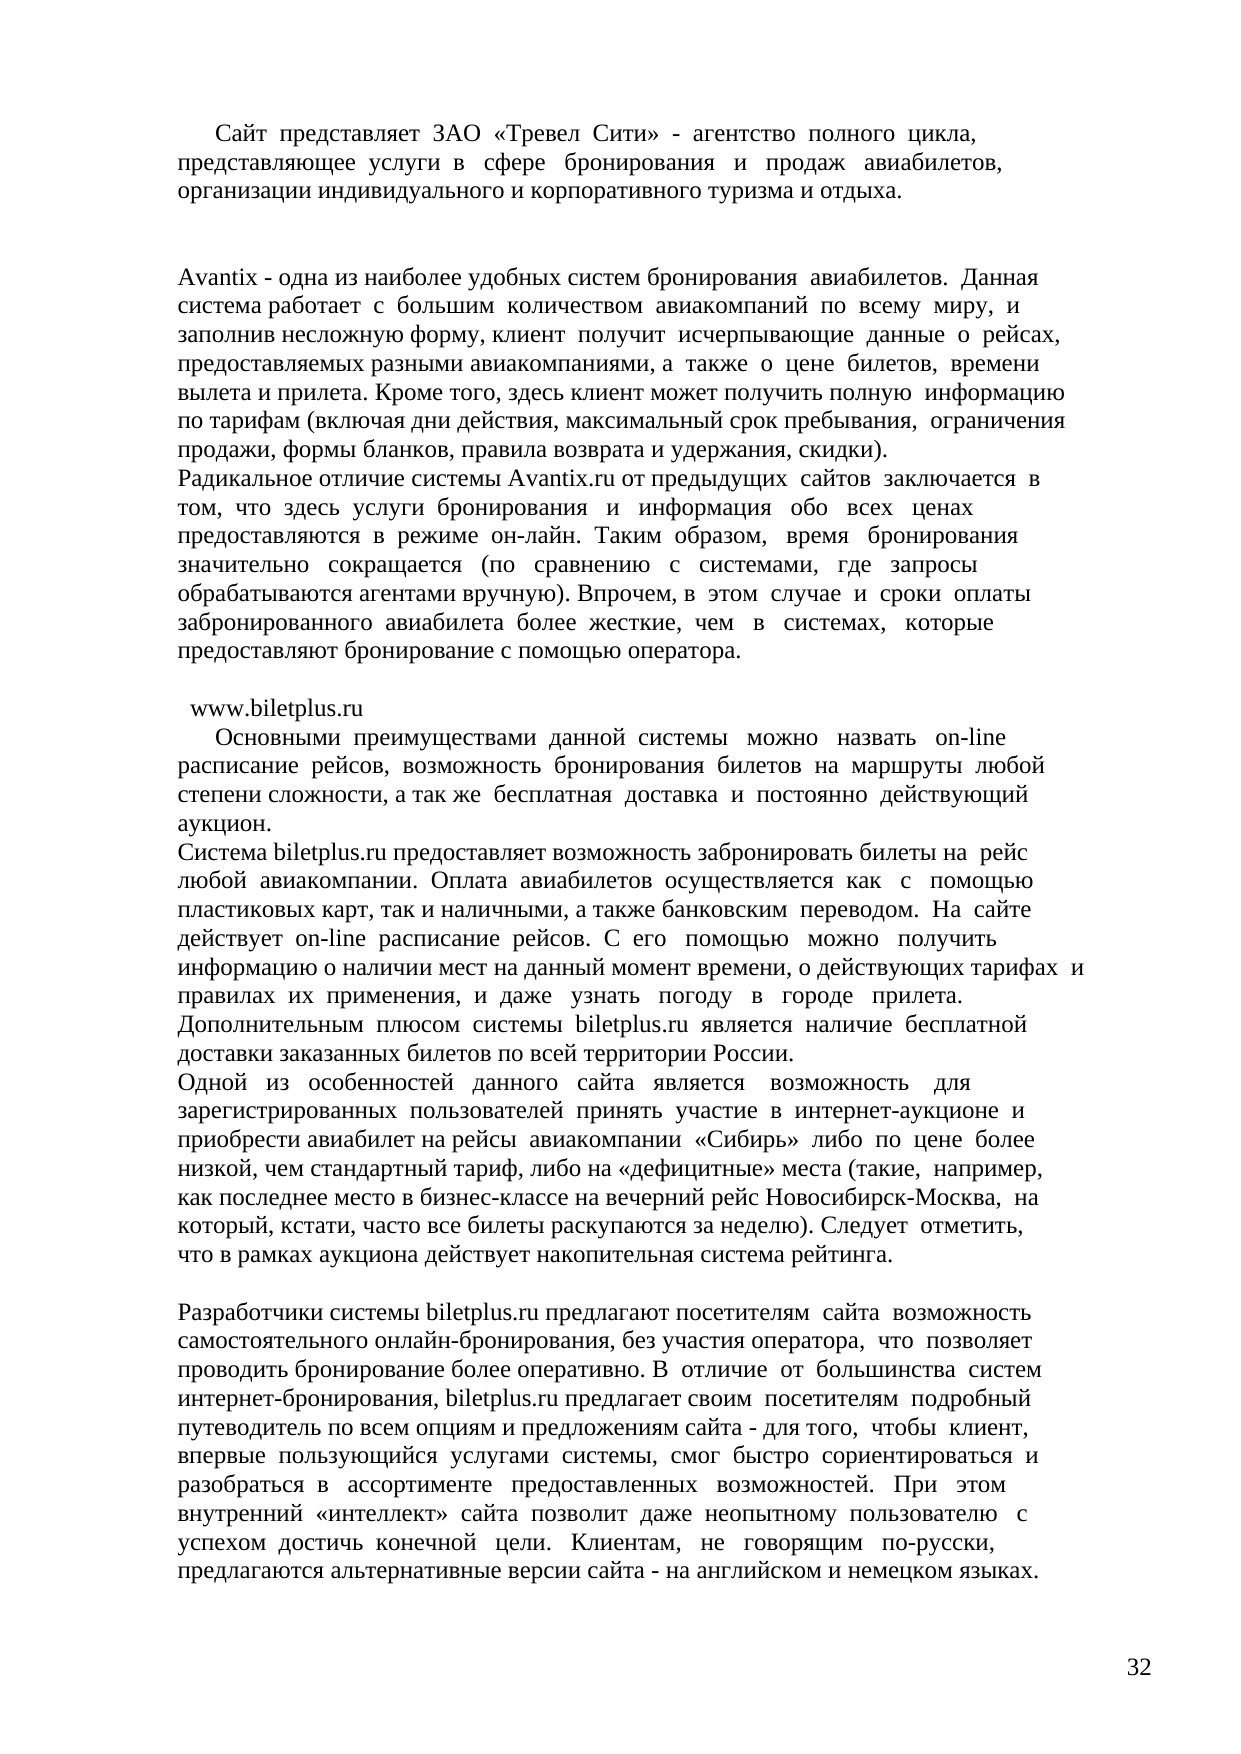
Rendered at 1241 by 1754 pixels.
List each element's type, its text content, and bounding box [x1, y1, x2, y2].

text вылета и прилета. Кроме того, здесь клиент может получить полную информацию [177, 377, 1152, 406]
text степени сложности, а так же бесплатная доставка и постоянно действующий [177, 779, 1152, 808]
text www.biletplus.ru [177, 693, 1152, 722]
text система работает с большим количеством авиакомпаний по всему миру, и [177, 291, 1152, 319]
text самостоятельного онлайн-бронирования, без участия оператора, что позволяет [177, 1326, 1152, 1354]
text что в рамках аукциона действует накопительная система рейтинга. [177, 1239, 1152, 1268]
text низкой, чем стандартный тариф, либо на «дефицитные» места (такие, например, [177, 1153, 1152, 1182]
text интернет-бронирования, biletplus.ru предлагает своим посетителям подробный [177, 1383, 1152, 1412]
text путеводитель по всем опциям и предложениям сайта - для того, чтобы клиент, [177, 1412, 1152, 1441]
text разобраться в ассортименте предоставленных возможностей. При этом [177, 1469, 1152, 1498]
text приобрести авиабилет на рейсы авиакомпании «Сибирь» либо по цене более [177, 1124, 1152, 1153]
text заполнив несложную форму, клиент получит исчерпывающие данные о рейсах, [177, 319, 1152, 348]
text значительно сокращается (по сравнению с системами, где запросы [177, 549, 1152, 578]
text который, кстати, часто все билеты раскупаются за неделю). Следует отметить, [177, 1211, 1152, 1239]
text предоставляемых разными авиакомпаниями, а также о цене билетов, времени [177, 348, 1152, 377]
text правилах их применения, и даже узнать погоду в городе прилета. [177, 981, 1152, 1009]
text организации индивидуального и корпоративного туризма и отдыха. [177, 176, 1152, 204]
text как последнее место в бизнес-классе на вечерний рейс Новосибирск-Москва, на [177, 1182, 1152, 1211]
text по тарифам (включая дни действия, максимальный срок пребывания, ограничения [177, 406, 1152, 434]
text Радикальное отличие системы Avantix.ru от предыдущих сайтов заключается в [177, 463, 1152, 492]
text забронированного авиабилета более жесткие, чем в системах, которые [177, 607, 1152, 636]
text том, что здесь услуги бронирования и информация обо всех ценах [177, 492, 1152, 521]
text Одной из особенностей данного сайта является возможность для [177, 1067, 1152, 1096]
text Сайт представляет ЗАО «Тревел Сити» - агентство полного цикла, [177, 118, 1152, 147]
text проводить бронирование более оперативно. В отличие от большинства систем [177, 1354, 1152, 1383]
text зарегистрированных пользователей принять участие в интернет-аукционе и [177, 1096, 1152, 1124]
text пластиковых карт, так и наличными, а также банковским переводом. На сайте [177, 894, 1152, 923]
text внутренний «интеллект» сайта позволит даже неопытному пользователю с [177, 1498, 1152, 1527]
text информацию о наличии мест на данный момент времени, о действующих тарифах и [177, 952, 1152, 981]
text обрабатываются агентами вручную). Впрочем, в этом случае и сроки оплаты [177, 578, 1152, 607]
text действует on-line расписание рейсов. С его помощью можно получить [177, 923, 1152, 952]
text Разработчики системы biletplus.ru предлагают посетителям сайта возможность [177, 1297, 1152, 1326]
text предоставляются в режиме он-лайн. Таким образом, время бронирования [177, 521, 1152, 549]
text успехом достичь конечной цели. Клиентам, не говорящим по-русски, [177, 1527, 1152, 1556]
text расписание рейсов, возможность бронирования билетов на маршруты любой [177, 751, 1152, 779]
text Основными преимуществами данной системы можно назвать on-line [177, 722, 1152, 751]
text любой авиакомпании. Оплата авиабилетов осуществляется как с помощью [177, 866, 1152, 894]
text продажи, формы бланков, правила возврата и удержания, скидки). [177, 434, 1152, 463]
text представляющее услуги в сфере бронирования и продаж авиабилетов, [177, 147, 1152, 176]
text Дополнительным плюсом системы biletplus.ru является наличие бесплатной [177, 1009, 1152, 1038]
text Avantix - одна из наиболее удобных систем бронирования авиабилетов. Данная [177, 262, 1152, 291]
text предоставляют бронирование с помощью оператора. [177, 636, 1152, 664]
text предлагаются альтернативные версии сайта - на английском и немецком языках. [177, 1556, 1152, 1584]
text Система biletplus.ru предоставляет возможность забронировать билеты на рейс [177, 837, 1152, 866]
text аукцион. [177, 808, 1152, 837]
text впервые пользующийся услугами системы, смог быстро сориентироваться и [177, 1441, 1152, 1469]
text доставки заказанных билетов по всей территории России. [177, 1038, 1152, 1067]
